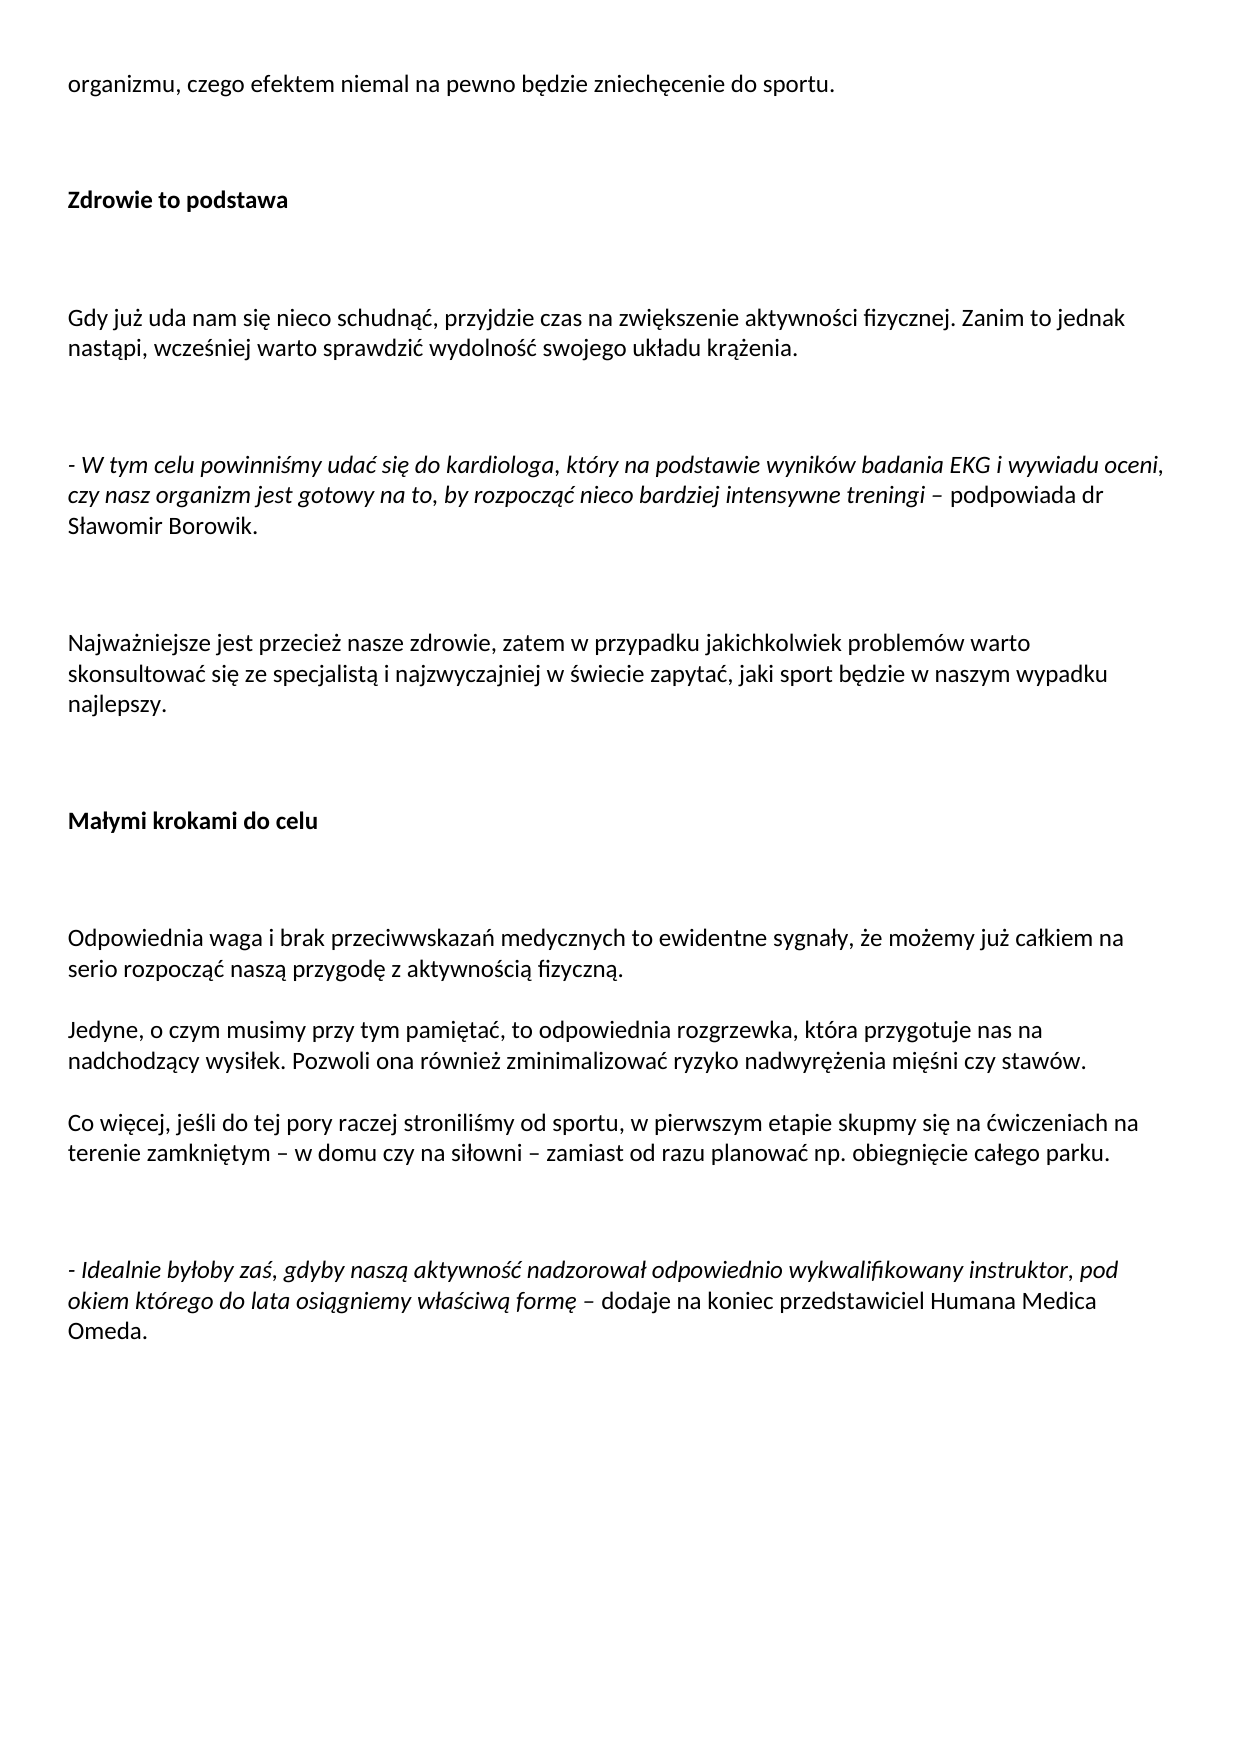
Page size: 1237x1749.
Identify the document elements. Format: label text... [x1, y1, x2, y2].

text Zdrowie to podstawa [68, 185, 1169, 215]
text Jedyne, o czym musimy przy tym pamiętać, to odpowiednia rozgrzewka, która przygotuje nas na nadchodzący wysiłek. Pozwoli ona również zminimalizować ryzyko nadwyrężenia mięśni czy stawów. [68, 1014, 1169, 1076]
text Gdy już uda nam się nieco schudnąć, przyjdzie czas na zwiększenie aktywności fizycznej. Zanim to jednak nastąpi, wcześniej warto sprawdzić wydolność swojego układu krążenia. [68, 302, 1169, 363]
text - W tym celu powinniśmy udać się do kardiologa, który na podstawie wyników badania EKG i wywiadu oceni, czy nasz organizm jest gotowy na to, by rozpocząć nieco bardziej intensywne treningi – podpowiada dr Sławomir Borowik. [68, 449, 1169, 541]
text - Idealnie byłoby zaś, gdyby naszą aktywność nadzorował odpowiednio wykwalifikowany instruktor, pod okiem którego do lata osiągniemy właściwą formę – dodaje na koniec przedstawiciel Humana Medica Omeda. [68, 1254, 1169, 1346]
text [68, 68, 1169, 98]
text Odpowiednia waga i brak przeciwwskazań medycznych to ewidentne sygnały, że możemy już całkiem na serio rozpocząć naszą przygodę z aktywnością fizyczną. [68, 922, 1169, 983]
text Co więcej, jeśli do tej pory raczej stroniliśmy od sportu, w pierwszym etapie skupmy się na ćwiczeniach na terenie zamkniętym – w domu czy na siłowni – zamiast od razu planować np. obiegnięcie całego parku. [68, 1107, 1169, 1168]
text Małymi krokami do celu [68, 805, 1169, 836]
text Najważniejsze jest przecież nasze zdrowie, zatem w przypadku jakichkolwiek problemów warto skonsultować się ze specjalistą i najzwyczajniej w świecie zapytać, jaki sport będzie w naszym wypadku najlepszy. [68, 627, 1169, 719]
